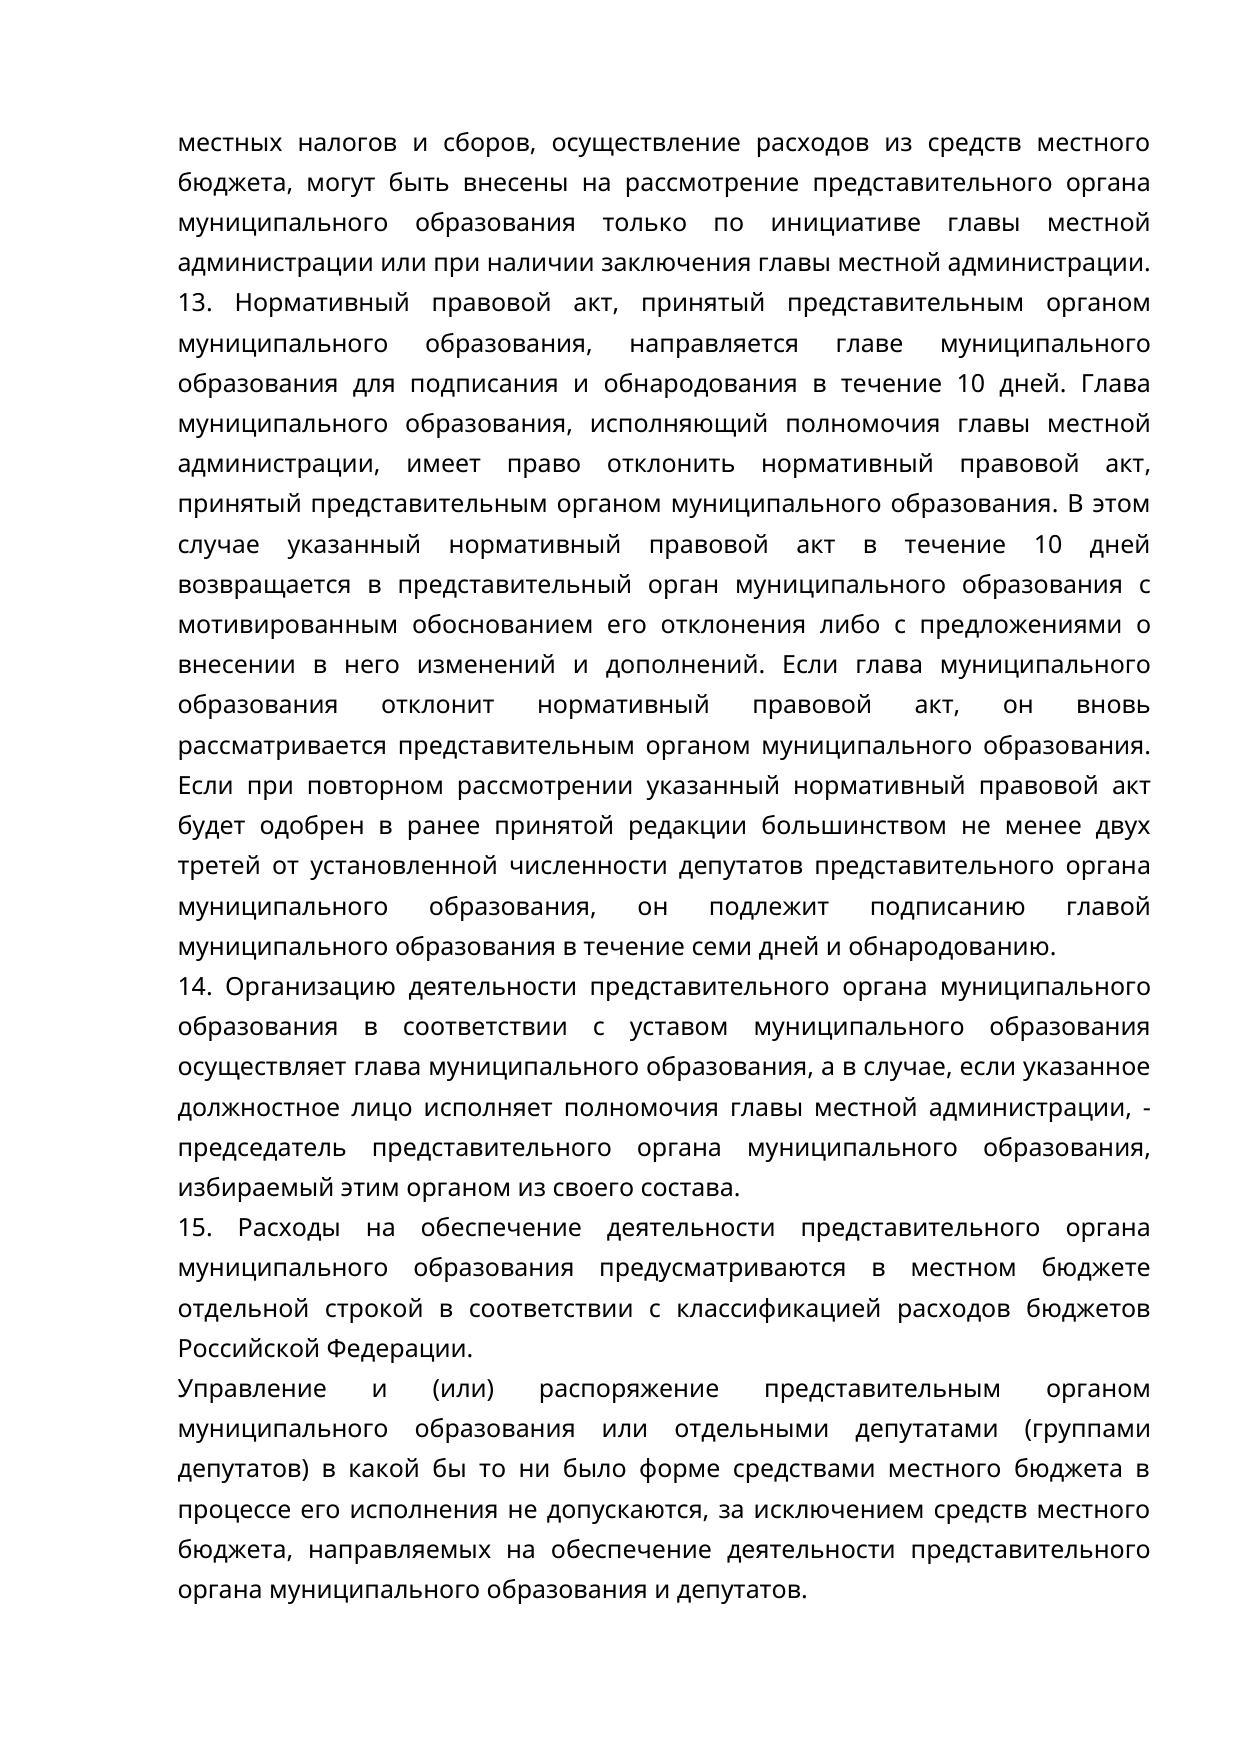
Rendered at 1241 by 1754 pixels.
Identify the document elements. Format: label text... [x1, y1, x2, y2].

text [177, 118, 1152, 279]
text 14. Организацию деятельности представительного органа муниципального образования в соответствии с уставом муниципального образования осуществляет глава муниципального образования, а в случае, если указанное должностное лицо исполняет полномочия главы местной администрации, - председатель представительного органа муниципального образования, избираемый этим органом из своего состава. [177, 962, 1152, 1204]
text Управление и (или) распоряжение представительным органом муниципального образования или отдельными депутатами (группами депутатов) в какой бы то ни было форме средствами местного бюджета в процессе его исполнения не допускаются, за исключением средств местного бюджета, направляемых на обеспечение деятельности представительного органа муниципального образования и депутатов. [177, 1364, 1152, 1606]
text 13. Нормативный правовой акт, принятый представительным органом муниципального образования, направляется главе муниципального образования для подписания и обнародования в течение 10 дней. Глава муниципального образования, исполняющий полномочия главы местной администрации, имеет право отклонить нормативный правовой акт, принятый представительным органом муниципального образования. В этом случае указанный нормативный правовой акт в течение 10 дней возвращается в представительный орган муниципального образования с мотивированным обоснованием его отклонения либо с предложениями о внесении в него изменений и дополнений. Если глава муниципального образования отклонит нормативный правовой акт, он вновь рассматривается представительным органом муниципального образования. Если при повторном рассмотрении указанный нормативный правовой акт будет одобрен в ранее принятой редакции большинством не менее двух третей от установленной численности депутатов представительного органа муниципального образования, он подлежит подписанию главой муниципального образования в течение семи дней и обнародованию. [177, 279, 1152, 962]
text 15. Расходы на обеспечение деятельности представительного органа муниципального образования предусматриваются в местном бюджете отдельной строкой в соответствии с классификацией расходов бюджетов Российской Федерации. [177, 1204, 1152, 1364]
